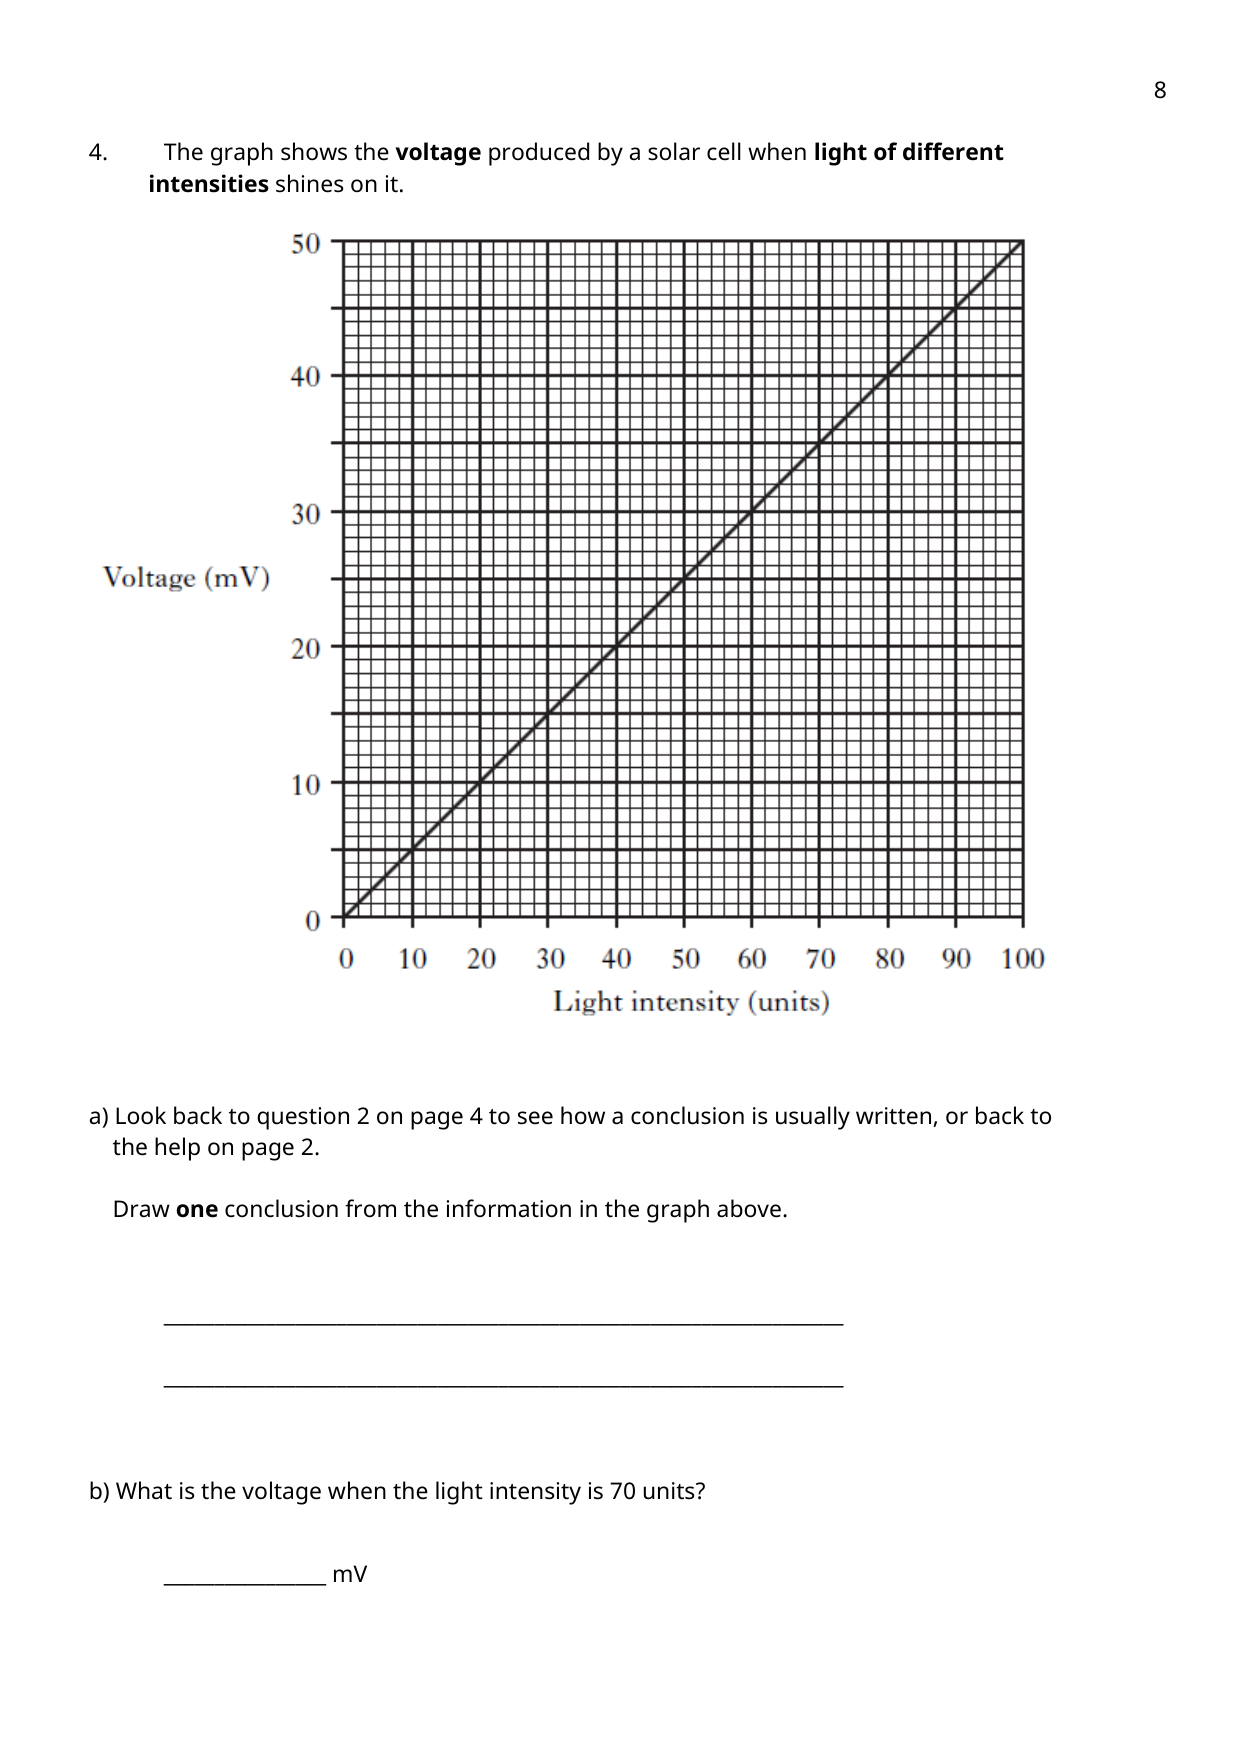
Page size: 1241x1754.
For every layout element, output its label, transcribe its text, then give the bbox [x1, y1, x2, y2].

text ________________ mV [89, 1558, 1167, 1589]
text ___________________________________________________________________ ___________________________________________________________________ [89, 1298, 1167, 1454]
text 4. The graph shows the voltage produced by a solar cell when light of different intensities shines on it. [89, 136, 1167, 199]
text a) Look back to question 2 on page 4 to see how a conclusion is usually written, or back to the help on page 2. Draw one conclusion from the information in the graph above. [89, 1100, 1167, 1225]
text b) What is the voltage when the light intensity is 70 units? [89, 1475, 1167, 1537]
